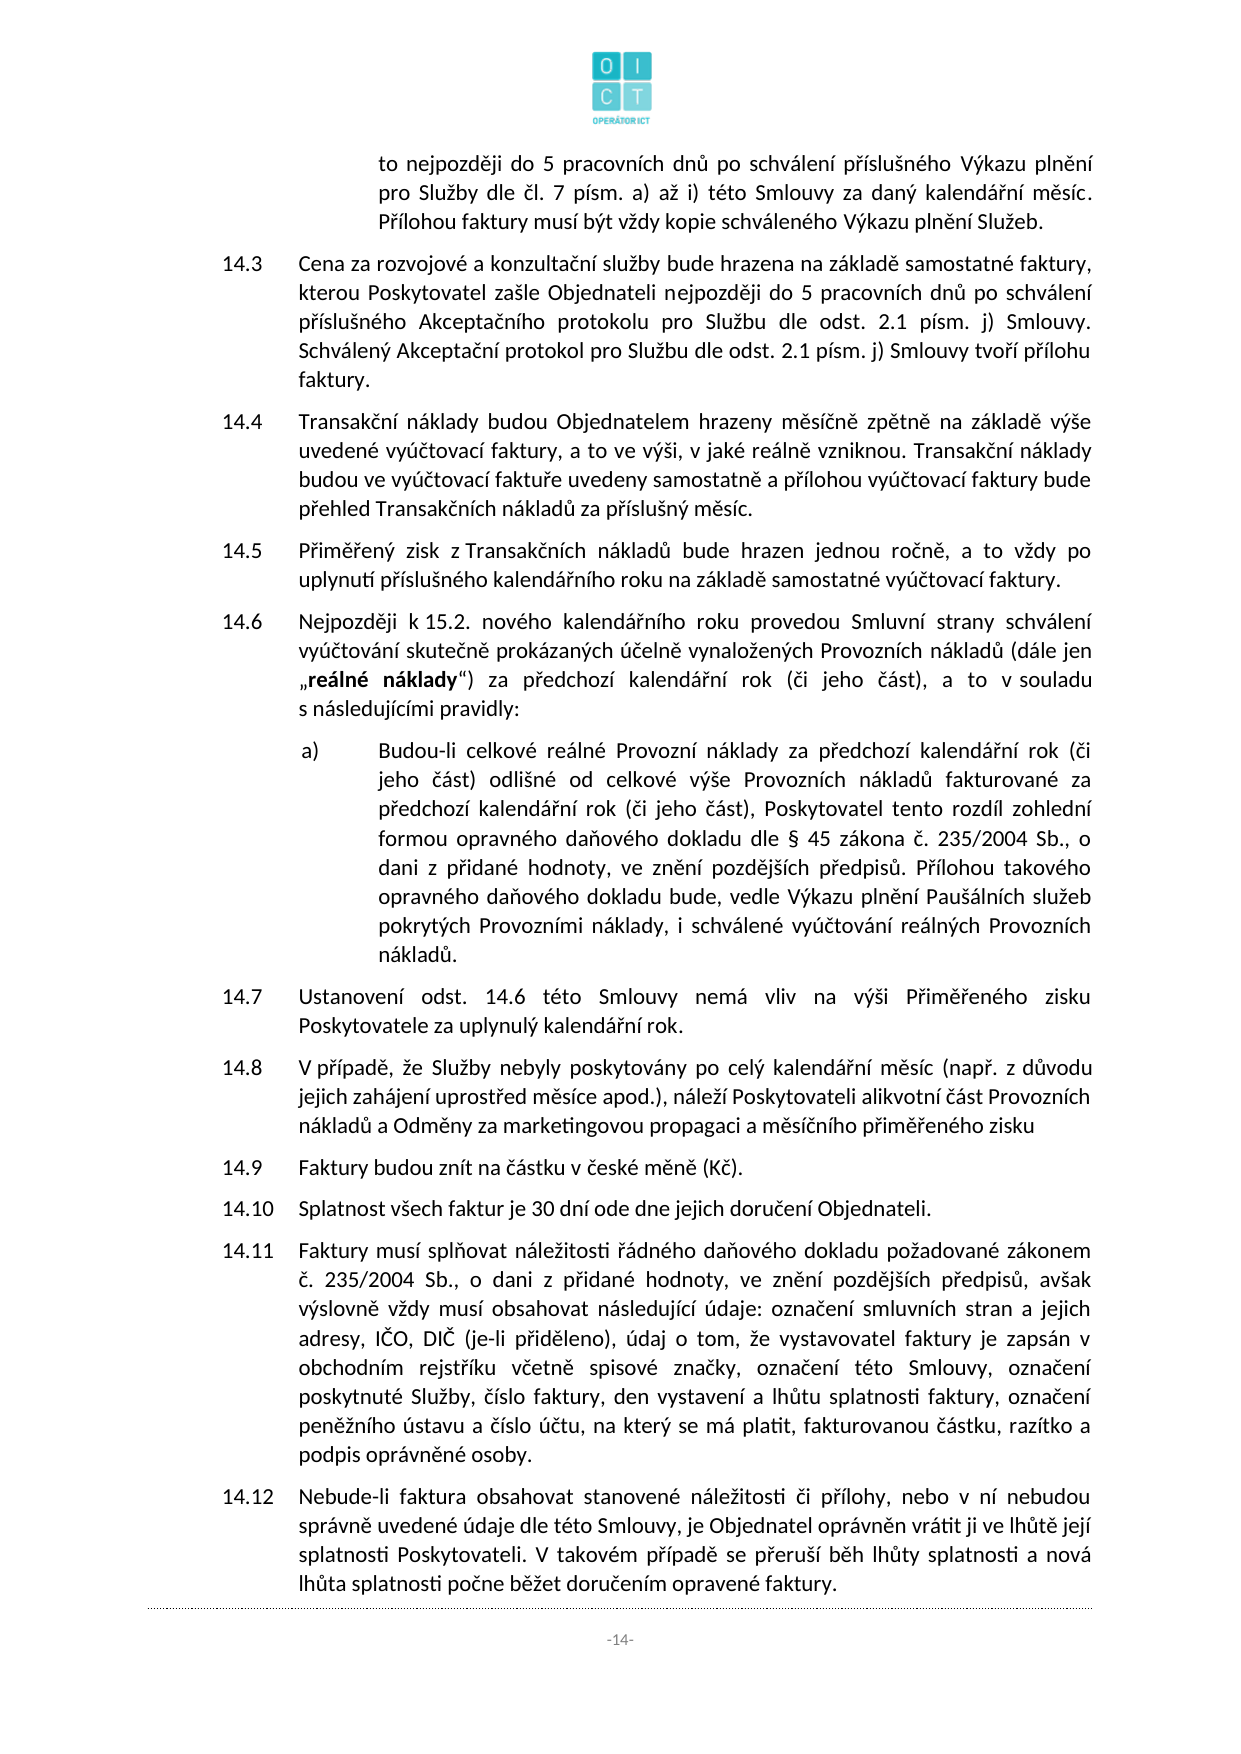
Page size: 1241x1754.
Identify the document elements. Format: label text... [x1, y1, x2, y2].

text V případě, že Služby nebyly poskytovány po celý kalendářní měsíc (např. z důvodu jejich zahájení uprostřed měsíce apod.), náleží Poskytovateli alikvotní část Provozních nákladů a Odměny za marketingovou propagaci a měsíčního přiměřeného zisku [222, 1052, 1092, 1139]
text Nebude-li faktura obsahovat stanovené náležitosti či přílohy, nebo v ní nebudou správně uvedené údaje dle této Smlouvy, je Objednatel oprávněn vrátit ji ve lhůtě její splatnosti Poskytovateli. V takovém případě se přeruší běh lhůty splatnosti a nová lhůta splatnosti počne běžet doručením opravené faktury. [222, 1481, 1092, 1598]
text Transakční náklady budou Objednatelem hrazeny měsíčně zpětně na základě výše uvedené vyúčtovací faktury, a to ve výši, v jaké reálně vzniknou. Transakční náklady budou ve vyúčtovací faktuře uvedeny samostatně a přílohou vyúčtovací faktury bude přehled Transakčních nákladů za příslušný měsíc. [222, 406, 1092, 523]
text Nejpozději k 15.2. nového kalendářního roku provedou Smluvní strany schválení vyúčtování skutečně prokázaných účelně vynaložených Provozních nákladů (dále jen „reálné náklady“) za předchozí kalendářní rok (či jeho část), a to v souladu s následujícími pravidly: [222, 606, 1092, 723]
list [301, 148, 1092, 235]
picture [582, 48, 662, 128]
text Splatnost všech faktur je 30 dní ode dne jejich doručení Objednateli. [222, 1193, 1092, 1223]
list Budou-li celkové reálné Provozní náklady za předchozí kalendářní rok (či jeho část) odlišné od celkové výše Provozních nákladů fakturované za předchozí kalendářní rok (či jeho část), Poskytovatel tento rozdíl zohlední formou opravného daňového dokladu dle § 45 zákona č. 235/2004 Sb., o dani z přidané hodnoty, ve znění pozdějších předpisů. Přílohou takového opravného daňového dokladu bude, vedle Výkazu plnění Paušálních služeb pokrytých Provozními náklady, i schválené vyúčtování reálných Provozních nákladů. [301, 735, 1092, 968]
text Přiměřený zisk z Transakčních nákladů bude hrazen jednou ročně, a to vždy po uplynutí příslušného kalendářního roku na základě samostatné vyúčtovací faktury. [222, 535, 1092, 593]
text Cena za rozvojové a konzultační služby bude hrazena na základě samostatné faktury, kterou Poskytovatel zašle Objednateli nejpozději do 5 pracovních dnů po schválení příslušného Akceptačního protokolu pro Službu dle odst. 2.1 písm. j) Smlouvy. Schválený Akceptační protokol pro Službu dle odst. 2.1 písm. j) Smlouvy tvoří přílohu faktury. [222, 248, 1092, 393]
text Faktury budou znít na částku v české měně (Kč). [222, 1152, 1092, 1181]
text Faktury musí splňovat náležitosti řádného daňového dokladu požadované zákonem č. 235/2004 Sb., o dani z přidané hodnoty, ve znění pozdějších předpisů, avšak výslovně vždy musí obsahovat následující údaje: označení smluvních stran a jejich adresy, IČO, DIČ (je-li přiděleno), údaj o tom, že vystavovatel faktury je zapsán v obchodním rejstříku včetně spisové značky, označení této Smlouvy, označení poskytnuté Služby, číslo faktury, den vystavení a lhůtu splatnosti faktury, označení peněžního ústavu a číslo účtu, na který se má platit, fakturovanou částku, razítko a podpis oprávněné osoby. [222, 1235, 1092, 1468]
text Ustanovení odst. 14.6 této Smlouvy nemá vliv na výši Přiměřeného zisku Poskytovatele za uplynulý kalendářní rok. [222, 981, 1092, 1039]
